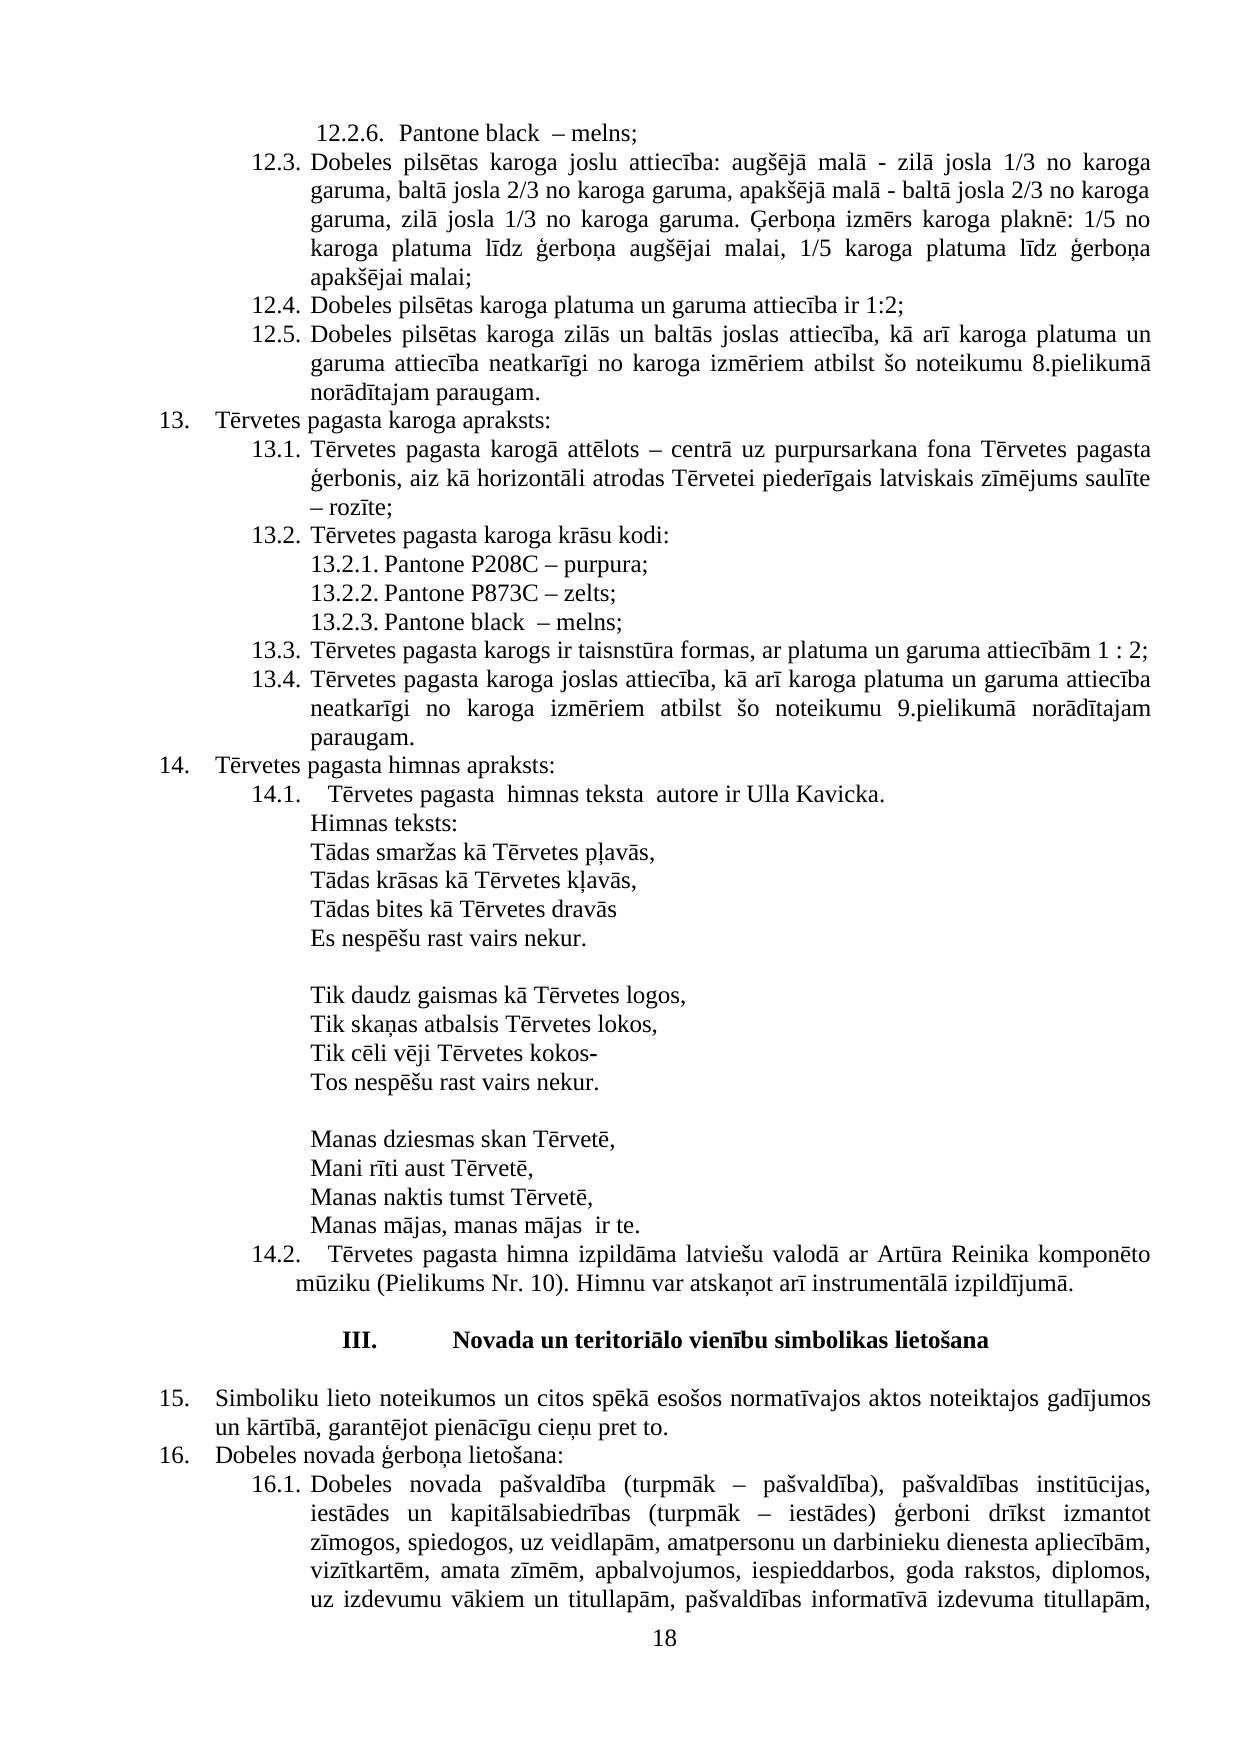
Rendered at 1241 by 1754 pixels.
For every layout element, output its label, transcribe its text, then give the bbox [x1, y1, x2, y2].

text Manas mājas, manas mājas ir te. [310, 1211, 1152, 1239]
list Pantone P208C – purpura; [310, 549, 1152, 578]
text Tādas smaržas kā Tērvetes pļavās, [310, 837, 1152, 866]
list Pantone black – melns; [310, 607, 1152, 636]
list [251, 1469, 1152, 1613]
text Mani rīti aust Tērvetē, [310, 1153, 1152, 1182]
text Tik skaņas atbalsis Tērvetes lokos, [310, 1009, 1152, 1038]
list Tērvetes pagasta himnas teksta autore ir Ulla Kavicka. [251, 779, 1152, 808]
list Tērvetes pagasta karoga krāsu kodi: [251, 521, 1152, 549]
text Es nespēšu rast vairs nekur. [310, 923, 1152, 952]
text Himnas teksts: [310, 808, 1152, 837]
list Pantone black – melns; [316, 118, 1152, 147]
list Tērvetes pagasta karoga apraksts: [158, 406, 1152, 434]
list Dobeles novada ģerboņa lietošana: [158, 1441, 1152, 1469]
list Tērvetes pagasta himna izpildāma latviešu valodā ar Artūra Reinika komponēto mūziku (Pielikums Nr. 10). Himnu var atskaņot arī instrumentālā izpildījumā. [251, 1239, 1152, 1297]
list Pantone P873C – zelts; [310, 578, 1152, 607]
text Manas dziesmas skan Tērvetē, [310, 1124, 1152, 1153]
text Tādas bites kā Tērvetes dravās [310, 894, 1152, 923]
list Novada un teritoriālo vienību simbolikas lietošana [215, 1326, 1152, 1354]
list Tērvetes pagasta himnas apraksts: [158, 751, 1152, 779]
list Tērvetes pagasta karogs ir taisnstūra formas, ar platuma un garuma attiecībām 1 : 2; [251, 636, 1152, 664]
text Manas naktis tumst Tērvetē, [310, 1182, 1152, 1211]
list Dobeles pilsētas karoga platuma un garuma attiecība ir 1:2; [251, 291, 1152, 319]
text Tādas krāsas kā Tērvetes kļavās, [310, 866, 1152, 894]
text Tos nespēšu rast vairs nekur. [310, 1067, 1152, 1096]
text Tik cēli vēji Tērvetes kokos- [310, 1038, 1152, 1067]
list Simboliku lieto noteikumos un citos spēkā esošos normatīvajos aktos noteiktajos gadījumos un kārtībā, garantējot pienācīgu cieņu pret to. [158, 1383, 1152, 1441]
list Dobeles pilsētas karoga joslu attiecība: augšējā malā - zilā josla 1/3 no karoga garuma, baltā josla 2/3 no karoga garuma, apakšējā malā - baltā josla 2/3 no karoga garuma, zilā josla 1/3 no karoga garuma. Ģerboņa izmērs karoga plaknē: 1/5 no karoga platuma līdz ģerboņa augšējai malai, 1/5 karoga platuma līdz ģerboņa apakšējai malai; [251, 147, 1152, 291]
list Tērvetes pagasta karoga joslas attiecība, kā arī karoga platuma un garuma attiecība neatkarīgi no karoga izmēriem atbilst šo noteikumu 9.pielikumā norādītajam paraugam. [251, 664, 1152, 751]
text Tik daudz gaismas kā Tērvetes logos, [310, 981, 1152, 1009]
list Dobeles pilsētas karoga zilās un baltās joslas attiecība, kā arī karoga platuma un garuma attiecība neatkarīgi no karoga izmēriem atbilst šo noteikumu 8.pielikumā norādītajam paraugam. [251, 319, 1152, 406]
list Tērvetes pagasta karogā attēlots – centrā uz purpursarkana fona Tērvetes pagasta ģerbonis, aiz kā horizontāli atrodas Tērvetei piederīgais latviskais zīmējums saulīte – rozīte; [251, 434, 1152, 521]
